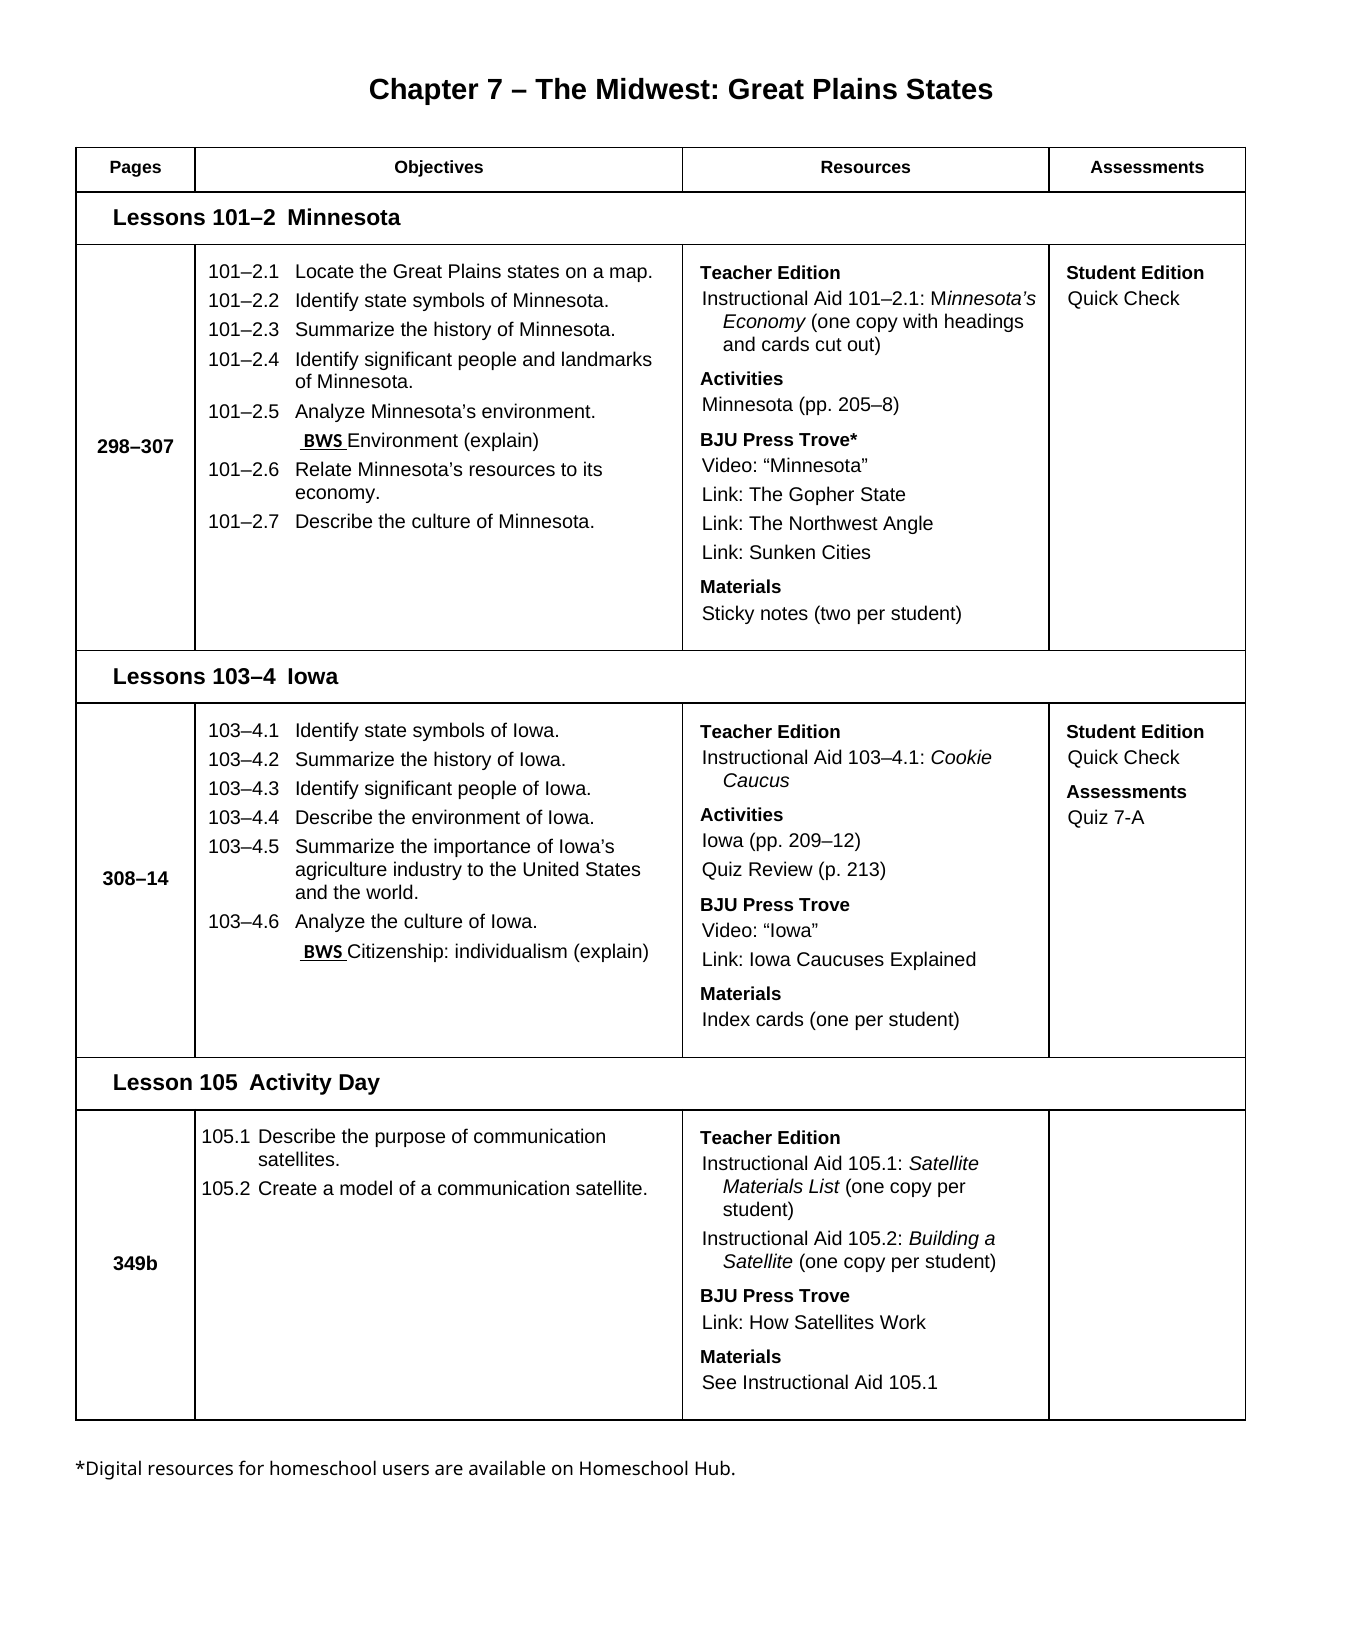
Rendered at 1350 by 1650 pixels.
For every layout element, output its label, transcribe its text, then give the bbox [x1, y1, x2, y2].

table_cell 101–2.1 Locate the Great Plains states on a map. 101–2.2 Identify state symbols of Minnesota. 101–2.3 Summarize the history of Minnesota. 101–2.4 Identify significant people and landmarks of Minnesota. 101–2.5 Analyze Minnesota’s environment. BWS Environment (explain) 101–2.6 Relate Minnesota’s resources to its economy. 101–2.7 Describe the culture of Minnesota. [196, 245, 682, 650]
table_cell 349b [77, 1111, 194, 1419]
table_cell Lessons 103–4 Iowa [77, 651, 1245, 702]
table_cell [1050, 1111, 1245, 1419]
table_header Objectives [196, 148, 682, 191]
table_cell 308–14 [77, 704, 194, 1056]
table_cell Lesson 105 Activity Day [77, 1058, 1245, 1109]
table_cell Lessons 101–2 Minnesota [77, 193, 1245, 244]
table_cell 105.1 Describe the purpose of communication satellites. 105.2 Create a model of a communication satellite. [196, 1111, 682, 1419]
table_cell Teacher Edition Instructional Aid 103–4.1: Cookie Caucus Activities Iowa (pp. 209–12) Quiz Review (p. 213) BJU Press Trove Video: “Iowa” Link: Iowa Caucuses Explained Materials Index cards (one per student) [683, 704, 1048, 1056]
text *Digital resources for homeschool users are available on Homeschool Hub. [75, 1455, 1287, 1481]
table_cell Teacher Edition Instructional Aid 105.1: Satellite Materials List (one copy per student) Instructional Aid 105.2: Building a Satellite (one copy per student) BJU Press Trove Link: How Satellites Work Materials See Instructional Aid 105.1 [683, 1111, 1048, 1419]
table_cell Student Edition Quick Check Assessments Quiz 7-A [1050, 704, 1245, 1056]
table_cell Student Edition Quick Check [1050, 245, 1245, 650]
table_header Resources [683, 148, 1048, 191]
table_cell Teacher Edition Instructional Aid 101–2.1: Minnesota’s Economy (one copy with headings and cards cut out) Activities Minnesota (pp. 205–8) BJU Press Trove* Video: “Minnesota” Link: The Gopher State Link: The Northwest Angle Link: Sunken Cities Materials Sticky notes (two per student) [683, 245, 1048, 650]
table_header Pages [77, 148, 194, 191]
table_cell 298–307 [77, 245, 194, 650]
table_cell 103–4.1 Identify state symbols of Iowa. 103–4.2 Summarize the history of Iowa. 103–4.3 Identify significant people of Iowa. 103–4.4 Describe the environment of Iowa. 103–4.5 Summarize the importance of Iowa’s agriculture industry to the United States and the world. 103–4.6 Analyze the culture of Iowa. BWS Citizenship: individualism (explain) [196, 704, 682, 1056]
table_header Assessments [1050, 148, 1245, 191]
text Chapter 7 – The Midwest: Great Plains States [75, 72, 1287, 106]
